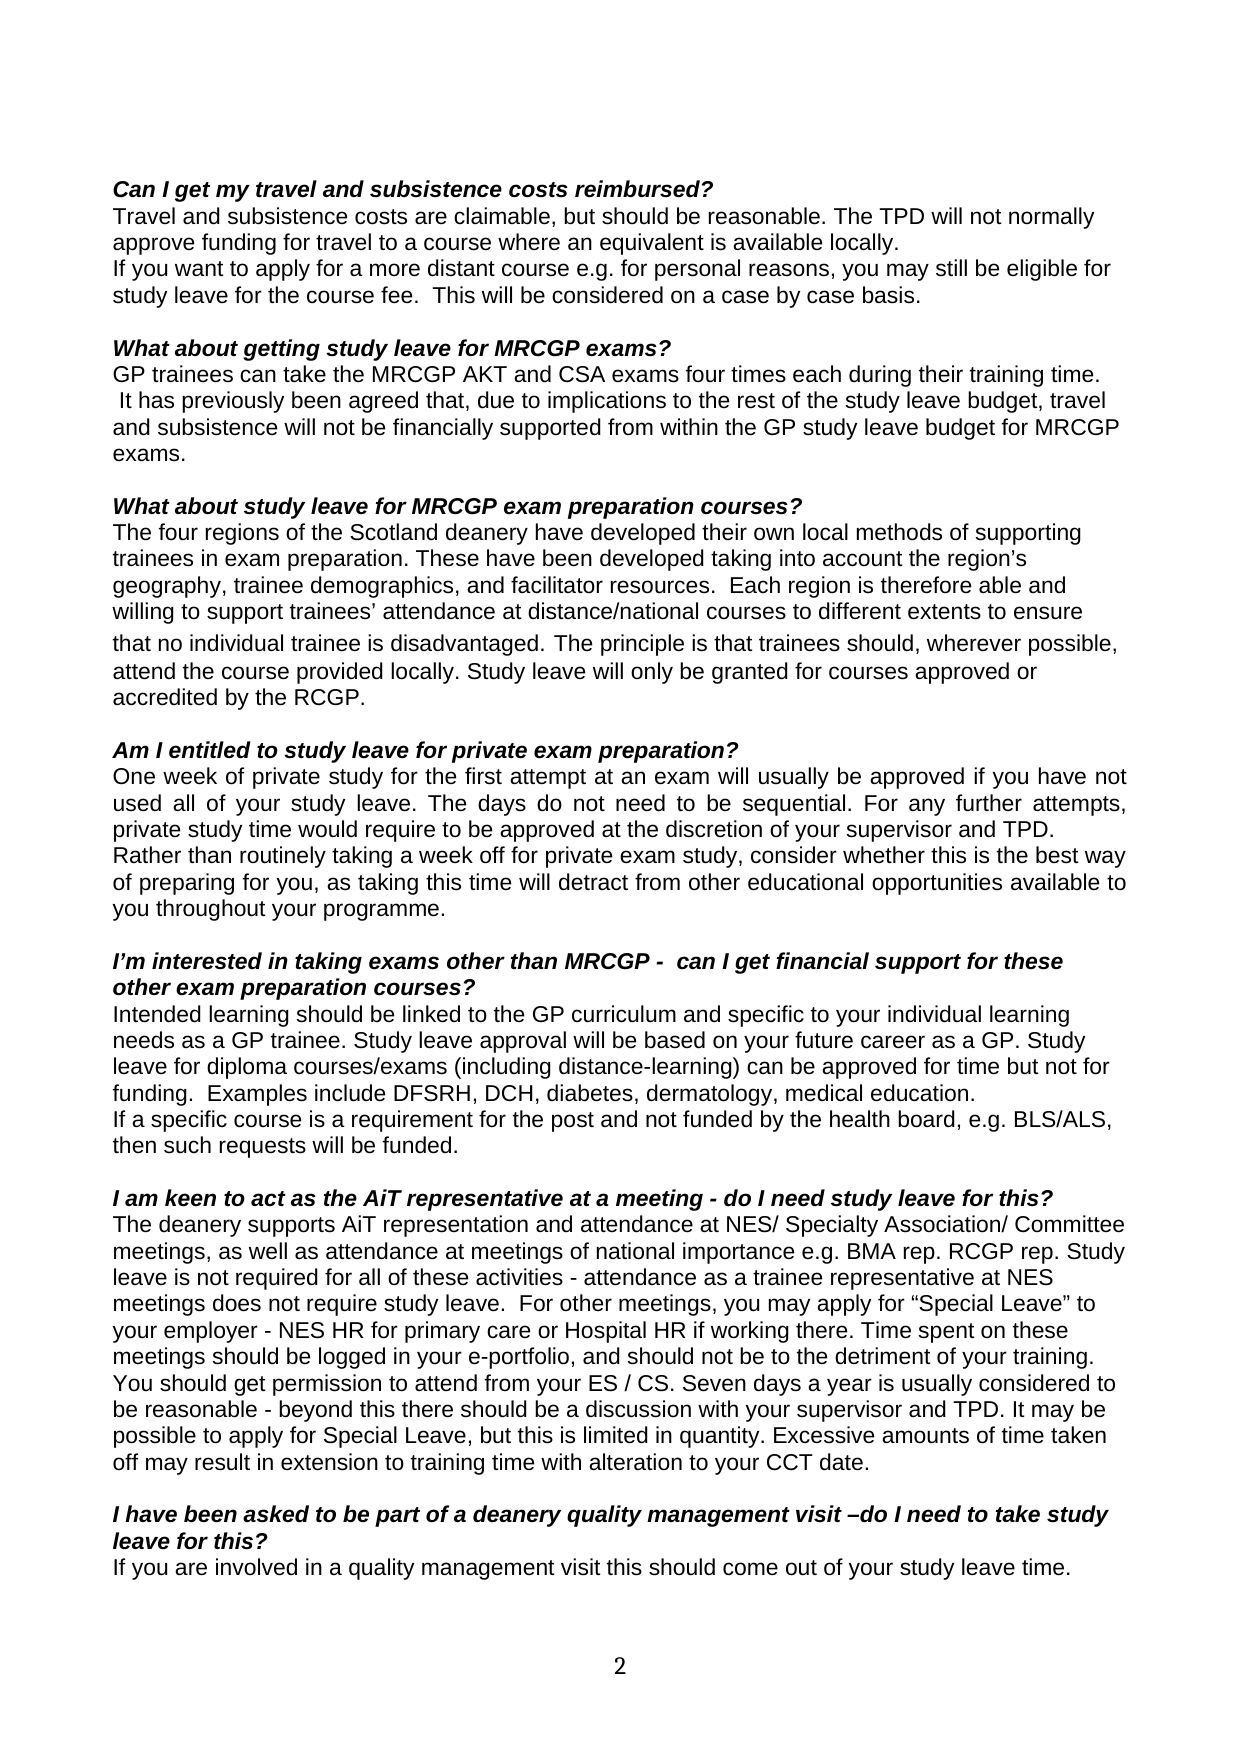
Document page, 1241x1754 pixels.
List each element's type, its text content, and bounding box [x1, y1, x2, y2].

text What about study leave for MRCGP exam preparation courses? [112, 493, 1128, 519]
text Am I entitled to study leave for private exam preparation? [112, 737, 1128, 763]
text I’m interested in taking exams other than MRCGP - can I get financial support for these other exam preparation courses? [112, 948, 1128, 1001]
text It has previously been agreed that, due to implications to the rest of the study leave budget, travel and subsistence will not be financially supported from within the GP study leave budget for MRCGP exams. [112, 387, 1128, 466]
text Intended learning should be linked to the GP curriculum and specific to your individual learning needs as a GP trainee. Study leave approval will be based on your future career as a GP. Study leave for diploma courses/exams (including distance-learning) can be approved for time but not for funding. Examples include DFSRH, DCH, diabetes, dermatology, medical education. [112, 1001, 1128, 1106]
text GP trainees can take the MRCGP AKT and CSA exams four times each during their training time. [112, 361, 1128, 387]
text Can I get my travel and subsistence costs reimbursed? [112, 176, 1128, 203]
text One week of private study for the first attempt at an exam will usually be approved if you have not used all of your study leave. The days do not need to be sequential. For any further attempts, private study time would require to be approved at the discretion of your supervisor and TPD. [112, 763, 1128, 842]
text What about getting study leave for MRCGP exams? [112, 334, 1128, 361]
text The deanery supports AiT representation and attendance at NES/ Specialty Association/ Committee meetings, as well as attendance at meetings of national importance e.g. BMA rep. RCGP rep. Study leave is not required for all of these activities - attendance as a trainee representative at NES meetings does not require study leave. For other meetings, you may apply for “Special Leave” to your employer - NES HR for primary care or Hospital HR if working there. Time spent on these meetings should be logged in your e-portfolio, and should not be to the detriment of your training. You should get permission to attend from your ES / CS. Seven days a year is usually considered to be reasonable - beyond this there should be a discussion with your supervisor and TPD. It may be possible to apply for Special Leave, but this is limited in quantity. Excessive amounts of time taken off may result in extension to training time with alteration to your CCT date. [112, 1211, 1128, 1475]
text Travel and subsistence costs are claimable, but should be reasonable. The TPD will not normally approve funding for travel to a course where an equivalent is available locally. [112, 203, 1128, 255]
text Rather than routinely taking a week off for private exam study, consider whether this is the best way of preparing for you, as taking this time will detract from other educational opportunities available to you throughout your programme. [112, 842, 1128, 921]
text If a specific course is a requirement for the post and not funded by the health board, e.g. BLS/ALS, then such requests will be funded. [112, 1106, 1128, 1159]
text The four regions of the Scotland deanery have developed their own local methods of supporting trainees in exam preparation. These have been developed taking into account the region’s geography, trainee demographics, and facilitator resources. Each region is therefore able and willing to support trainees’ attendance at distance/national courses to different extents to ensure that no individual trainee is disadvantaged. The principle is that trainees should, wherever possible, attend the course provided locally. Study leave will only be granted for courses approved or accredited by the RCGP. [112, 519, 1128, 711]
text If you want to apply for a more distant course e.g. for personal reasons, you may still be eligible for study leave for the course fee. This will be considered on a case by case basis. [112, 255, 1128, 308]
text I have been asked to be part of a deanery quality management visit –do I need to take study leave for this? [112, 1501, 1128, 1554]
text I am keen to act as the AiT representative at a meeting - do I need study leave for this? [112, 1185, 1128, 1211]
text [112, 1554, 1128, 1580]
